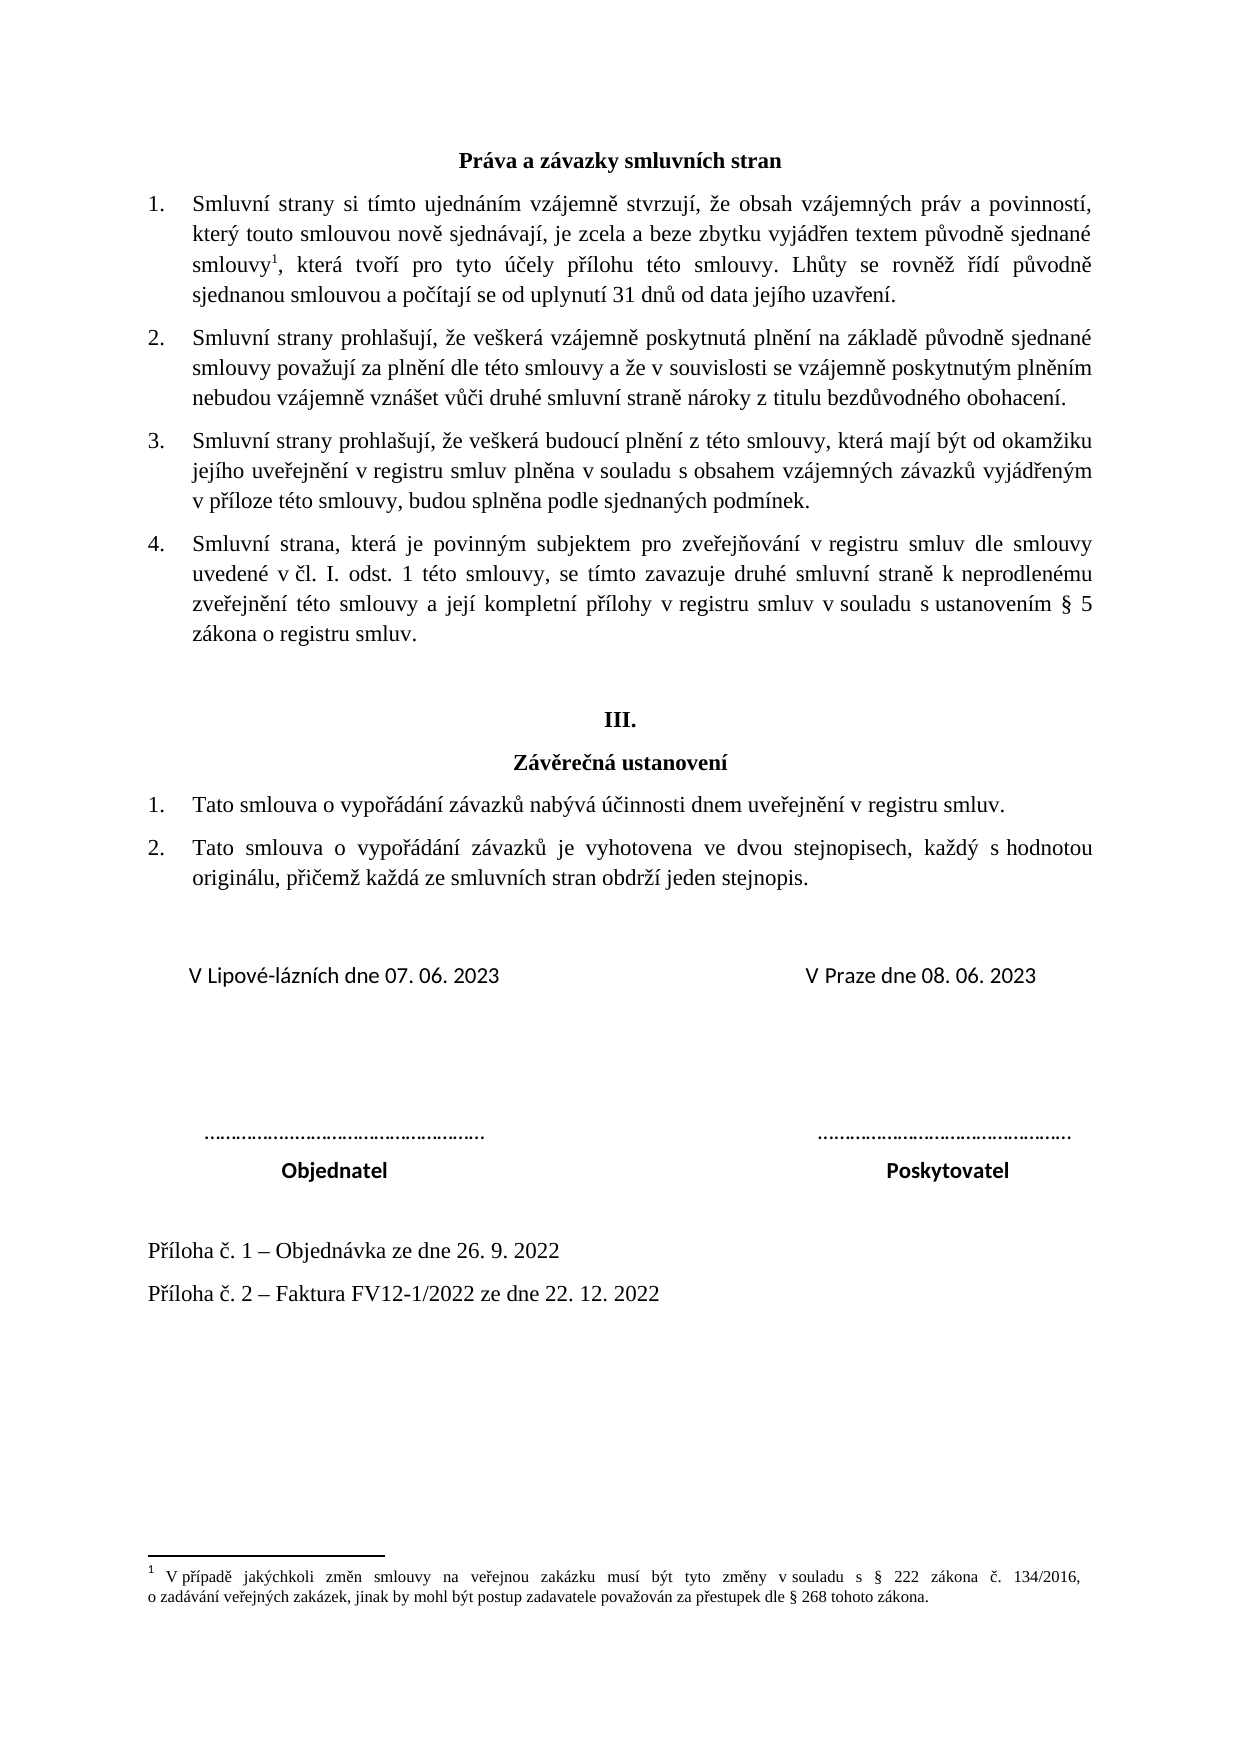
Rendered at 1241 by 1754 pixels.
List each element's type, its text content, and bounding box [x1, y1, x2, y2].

text ……………..……………………………… ...……………………………………… [148, 1106, 1093, 1145]
list Smluvní strany prohlašují, že veškerá budoucí plnění z této smlouvy, která mají být od okamžiku jejího uveřejnění v registru smluv plněna v souladu s obsahem vzájemných závazků vyjádřeným v příloze této smlouvy, budou splněna podle sjednaných podmínek. [148, 427, 1093, 513]
text Závěrečná ustanovení [148, 749, 1093, 775]
list Tato smlouva o vypořádání závazků nabývá účinnosti dnem uveřejnění v registru smluv. [148, 791, 1093, 818]
list Tato smlouva o vypořádání závazků je vyhotovena ve dvou stejnopisech, každý s hodnotou originálu, přičemž každá ze smluvních stran obdrží jeden stejnopis. [148, 834, 1093, 891]
text III. [148, 706, 1093, 732]
list Smluvní strana, která je povinným subjektem pro zveřejňování v registru smluv dle smlouvy uvedené v čl. I. odst. 1 této smlouvy, se tímto zavazuje druhé smluvní straně k neprodlenému zveřejnění této smlouvy a její kompletní přílohy v registru smluv v souladu s ustanovením § 5 zákona o registru smluv. [148, 530, 1093, 647]
text Příloha č. 1 – Objednávka ze dne 26. 9. 2022 [148, 1237, 1093, 1263]
text Příloha č. 2 – Faktura FV12-1/2022 ze dne 22. 12. 2022 [148, 1280, 1093, 1306]
text V Lipové-lázních dne 07. 06. 2023 V Praze dne 08. 06. 2023 [148, 950, 1093, 989]
text Práva a závazky smluvních stran [148, 148, 1093, 174]
list Smluvní strany prohlašují, že veškerá vzájemně poskytnutá plnění na základě původně sjednané smlouvy považují za plnění dle této smlouvy a že v souvislosti se vzájemně poskytnutým plněním nebudou vzájemně vznášet vůči druhé smluvní straně nároky z titulu bezdůvodného obohacení. [148, 324, 1093, 410]
list Smluvní strany si tímto ujednáním vzájemně stvrzují, že obsah vzájemných práv a povinností, který touto smlouvou nově sjednávají, je zcela a beze zbytku vyjádřen textem původně sjednané smlouvy, která tvoří pro tyto účely přílohu této smlouvy. Lhůty se rovněž řídí původně sjednanou smlouvou a počítají se od uplynutí 31 dnů od data jejího uzavření. [148, 190, 1093, 307]
text Objednatel Poskytovatel [148, 1145, 1093, 1184]
